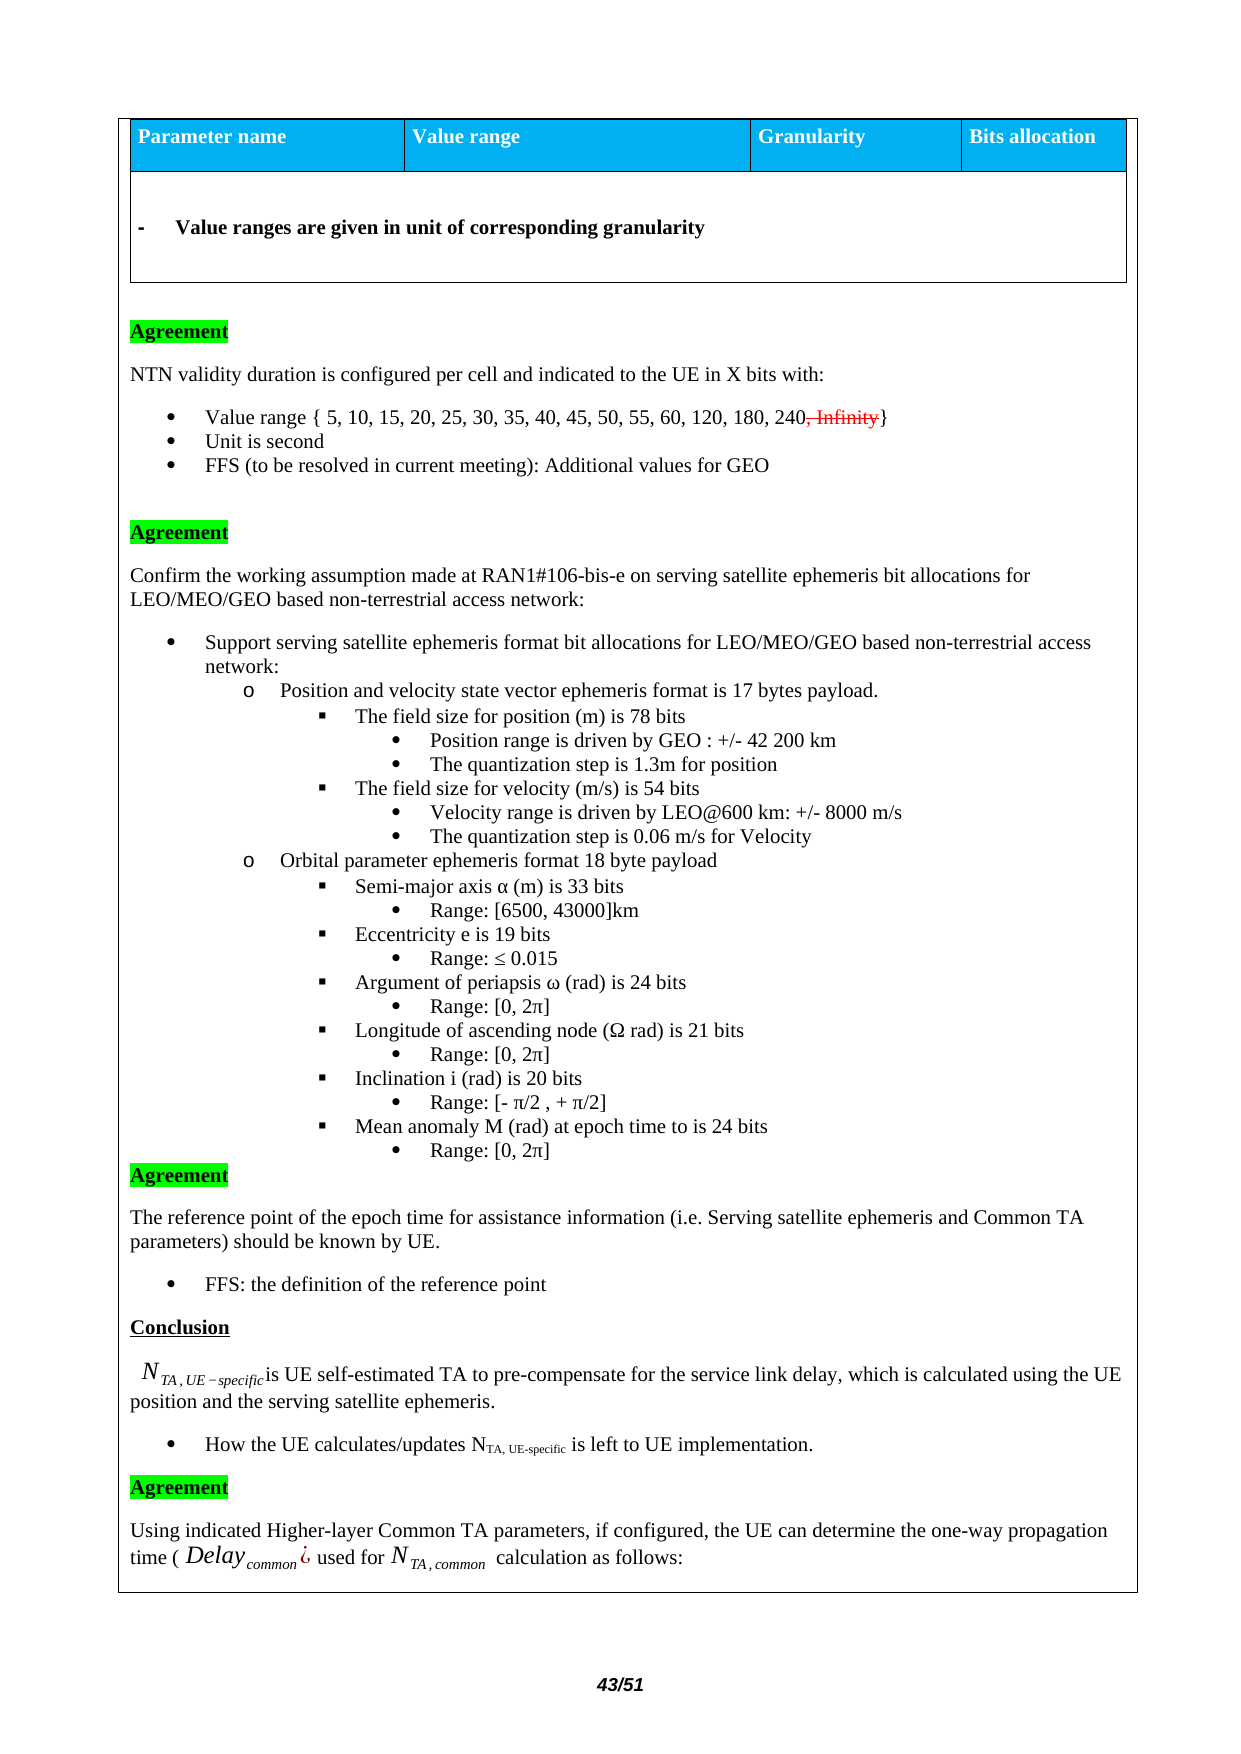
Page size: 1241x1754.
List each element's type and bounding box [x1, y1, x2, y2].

table_header [119, 119, 1137, 1592]
